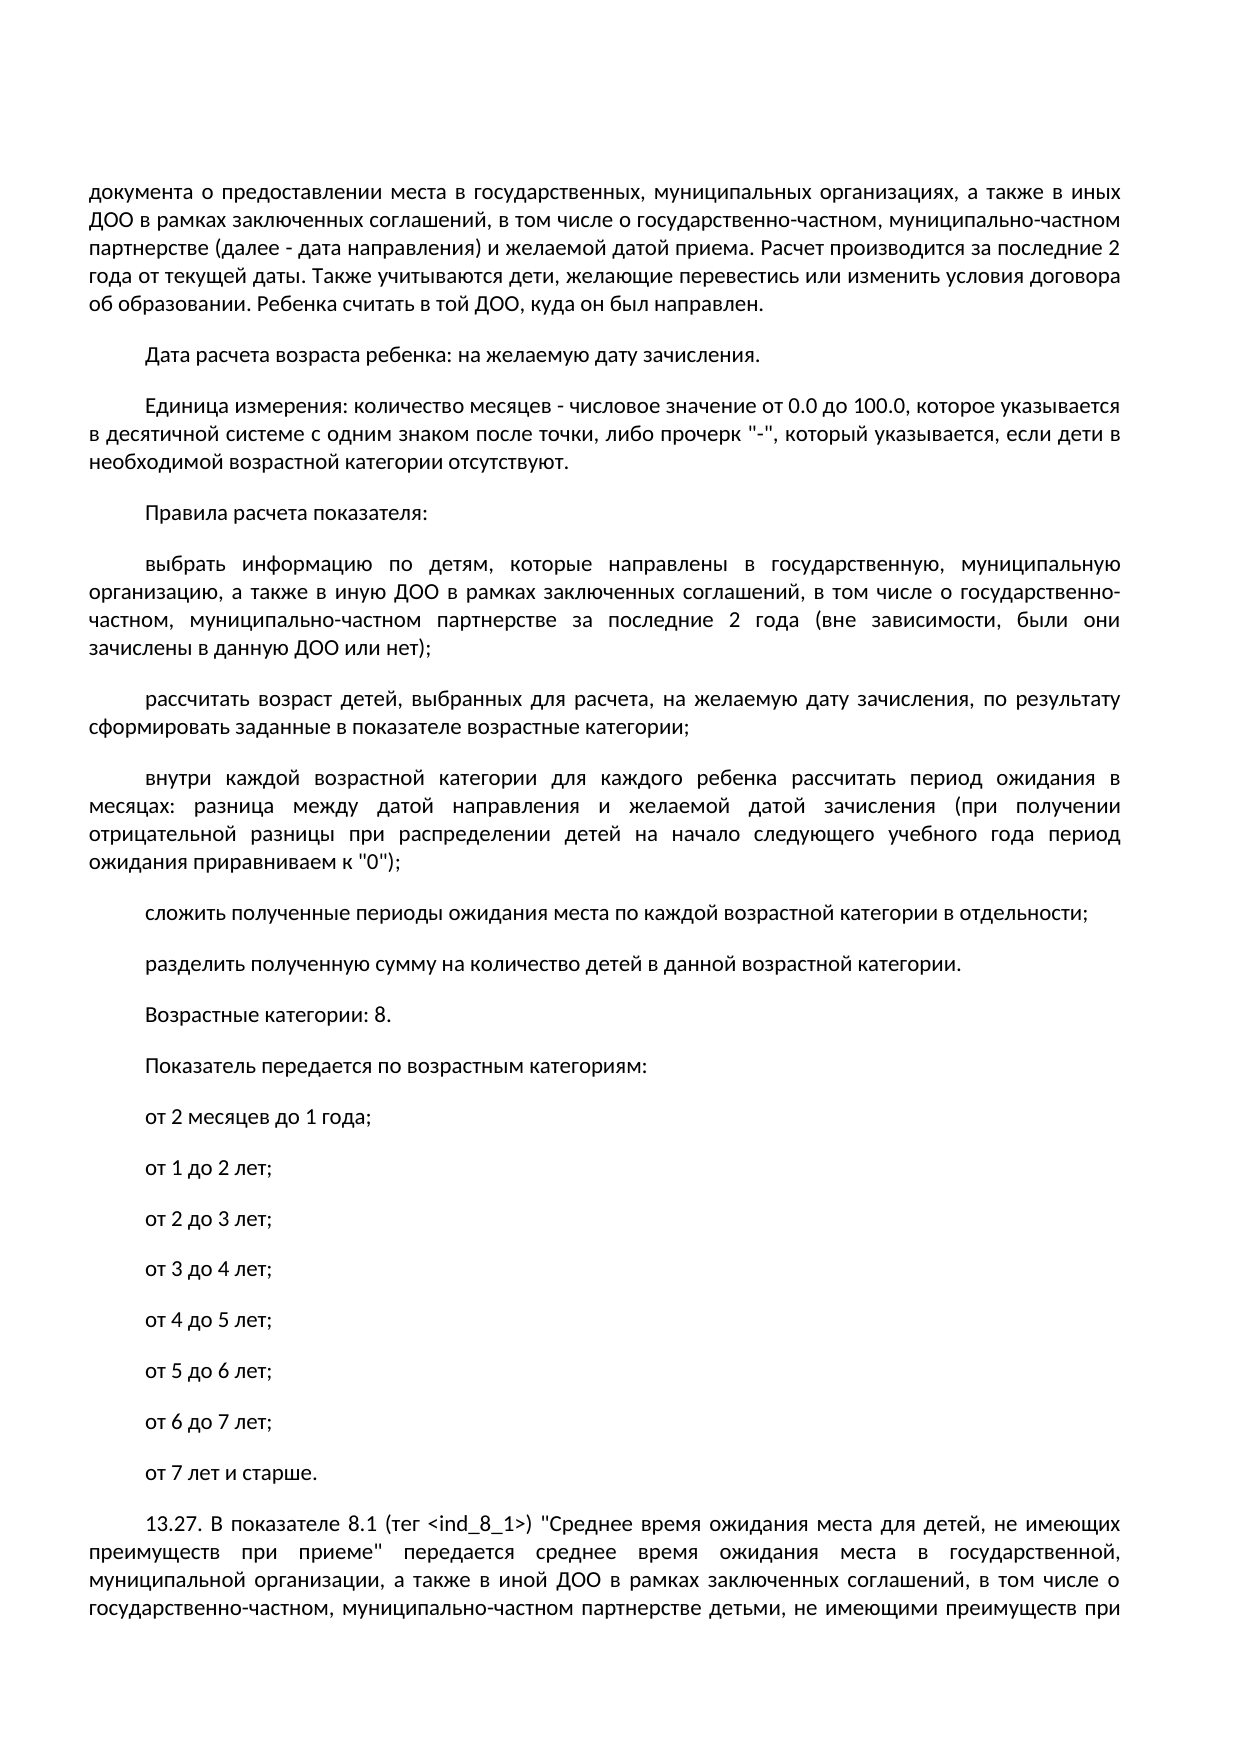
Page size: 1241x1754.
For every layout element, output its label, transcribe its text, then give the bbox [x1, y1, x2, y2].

text от 2 месяцев до 1 года; [88, 1102, 1122, 1130]
text разделить полученную сумму на количество детей в данной возрастной категории. [88, 949, 1122, 977]
text Единица измерения: количество месяцев - числовое значение от 0.0 до 100.0, которое указывается в десятичной системе с одним знаком после точки, либо прочерк "-", который указывается, если дети в необходимой возрастной категории отсутствуют. [88, 391, 1122, 475]
text Дата расчета возраста ребенка: на желаемую дату зачисления. [88, 340, 1122, 368]
text Правила расчета показателя: [88, 498, 1122, 526]
text выбрать информацию по детям, которые направлены в государственную, муниципальную организацию, а также в иную ДОО в рамках заключенных соглашений, в том числе о государственно-частном, муниципально-частном партнерстве за последние 2 года (вне зависимости, были они зачислены в данную ДОО или нет); [88, 549, 1122, 661]
text рассчитать возраст детей, выбранных для расчета, на желаемую дату зачисления, по результату сформировать заданные в показателе возрастные категории; [88, 684, 1122, 740]
text от 1 до 2 лет; [88, 1153, 1122, 1181]
text от 6 до 7 лет; [88, 1407, 1122, 1435]
text от 4 до 5 лет; [88, 1306, 1122, 1333]
text от 3 до 4 лет; [88, 1254, 1122, 1283]
text от 7 лет и старше. [88, 1458, 1122, 1486]
text от 5 до 6 лет; [88, 1356, 1122, 1384]
text Возрастные категории: 8. [88, 1000, 1122, 1028]
text от 2 до 3 лет; [88, 1204, 1122, 1232]
text внутри каждой возрастной категории для каждого ребенка рассчитать период ожидания в месяцах: разница между датой направления и желаемой датой зачисления (при получении отрицательной разницы при распределении детей на начало следующего учебного года период ожидания приравниваем к "0"); [88, 763, 1122, 875]
text сложить полученные периоды ожидания места по каждой возрастной категории в отдельности; [88, 898, 1122, 926]
text Показатель передается по возрастным категориям: [88, 1051, 1122, 1079]
